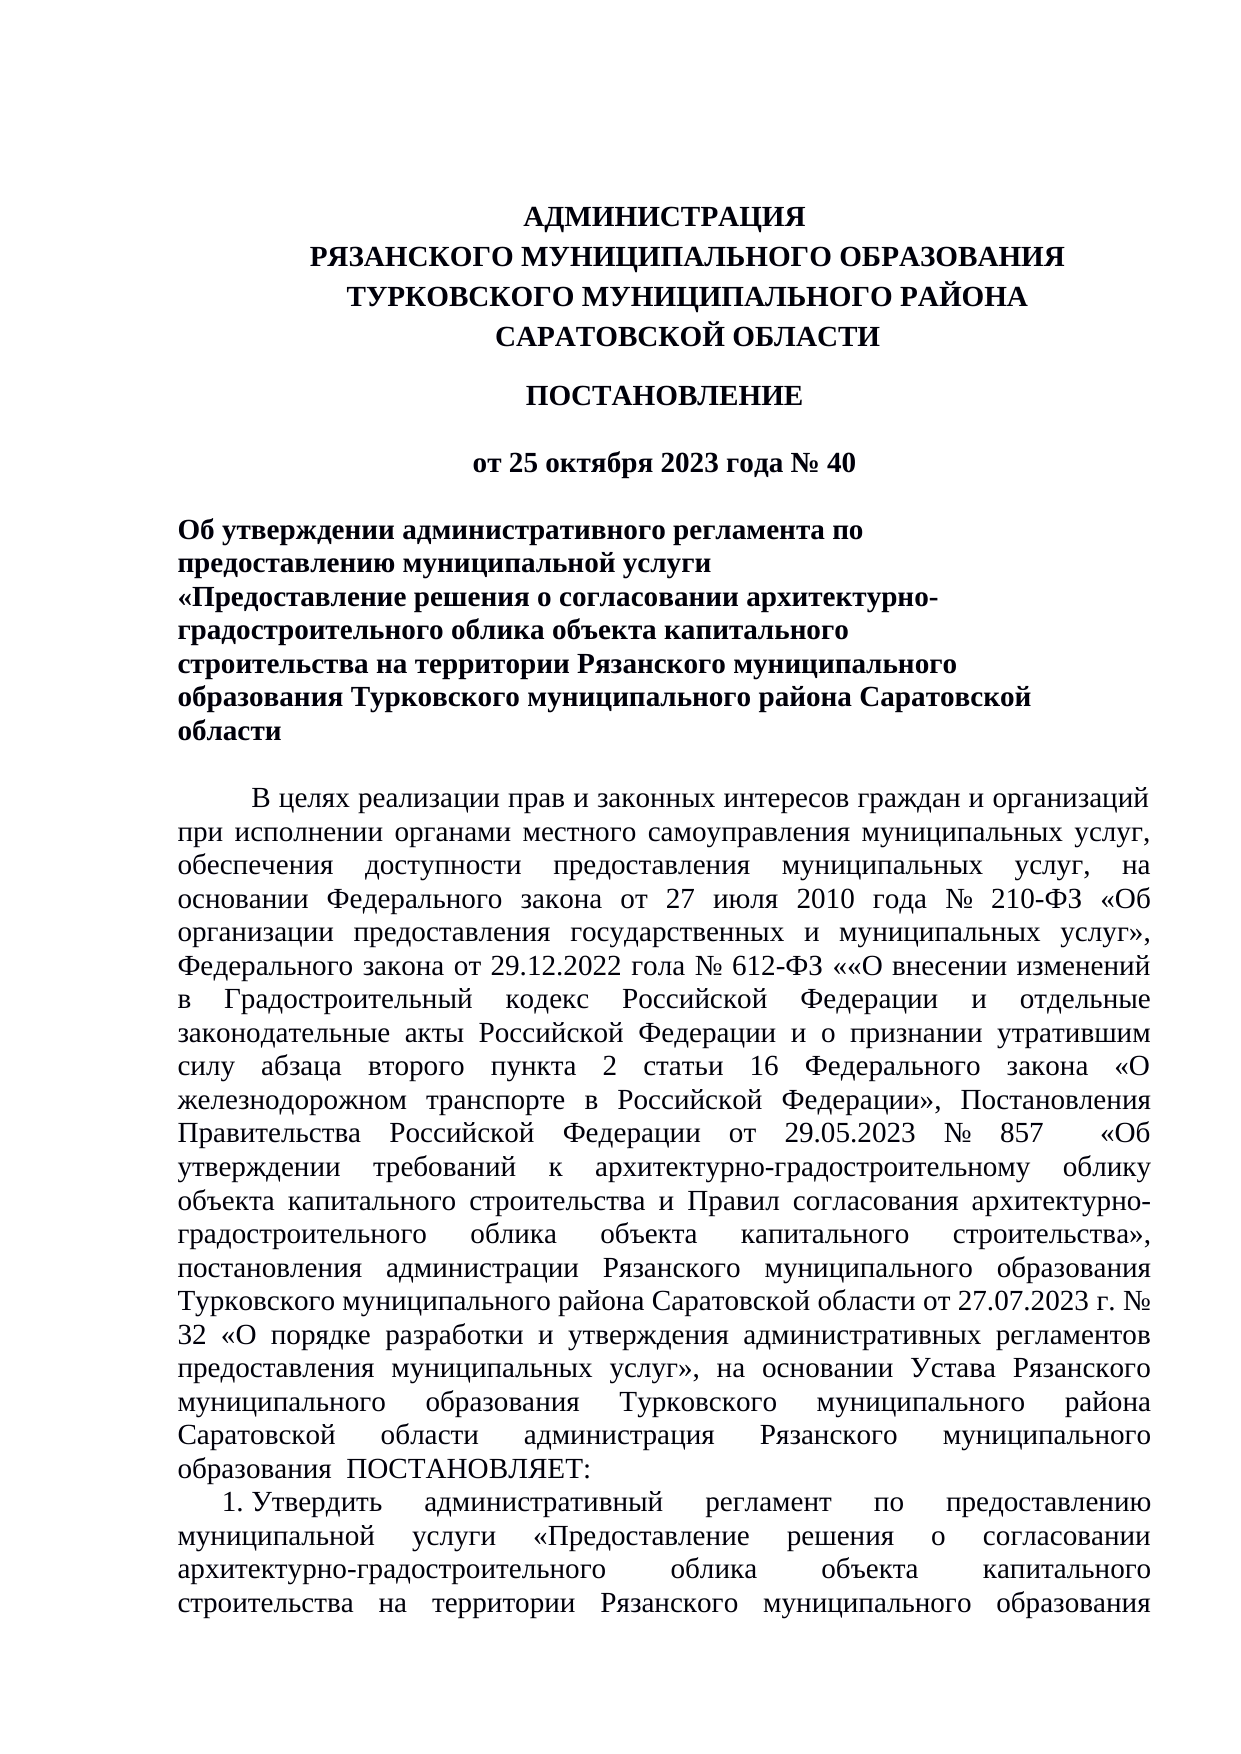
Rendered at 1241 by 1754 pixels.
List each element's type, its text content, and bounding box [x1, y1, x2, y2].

text от 25 октября 2023 года № 40 [177, 445, 1152, 478]
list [177, 1484, 1152, 1619]
text САРАТОВСКОЙ ОБЛАСТИ [223, 319, 1152, 353]
text В целях реализации прав и законных интересов граждан и организаций при исполнении органами местного самоуправления муниципальных услуг, обеспечения доступности предоставления муниципальных услуг, на основании Федерального закона от 27 июля 2010 года № 210-ФЗ «Об организации предоставления государственных и муниципальных услуг», Федерального закона от 29.12.2022 гола № 612-ФЗ ««О внесении изменений в Градостроительный кодекс Российской Федерации и отдельные законодательные акты Российской Федерации и о признании утратившим силу абзаца второго пункта 2 статьи 16 Федерального закона «О железнодорожном транспорте в Российской Федерации», Постановления Правительства Российской Федерации от 29.05.2023 № 857 «Об утверждении требований к архитектурно-градостроительному облику объекта капитального строительства и Правил согласования архитектурно-градостроительного облика объекта капитального строительства», постановления администрации Рязанского муниципального образования Турковского муниципального района Саратовской области от 27.07.2023 г. № 32 «О порядке разработки и утверждения административных регламентов предоставления муниципальных услуг», на основании Устава Рязанского муниципального образования Турковского муниципального района Саратовской области администрация Рязанского муниципального образования ПОСТАНОВЛЯЕТ: [177, 780, 1152, 1484]
text Об утверждении административного регламента по предоставлению муниципальной услуги [177, 512, 1034, 579]
text АДМИНИСТРАЦИЯ [177, 199, 1152, 233]
text ПОСТАНОВЛЕНИЕ [177, 378, 1152, 411]
text ТУРКОВСКОГО МУНИЦИПАЛЬНОГО РАЙОНА [223, 279, 1152, 313]
text «Предоставление решения о согласовании архитектурно-градостроительного облика объекта капитального строительства на территории Рязанского муниципального образования Турковского муниципального района Саратовской области [177, 579, 1034, 747]
text РЯЗАНСКОГО МУНИЦИПАЛЬНОГО ОБРАЗОВАНИЯ [223, 239, 1152, 273]
